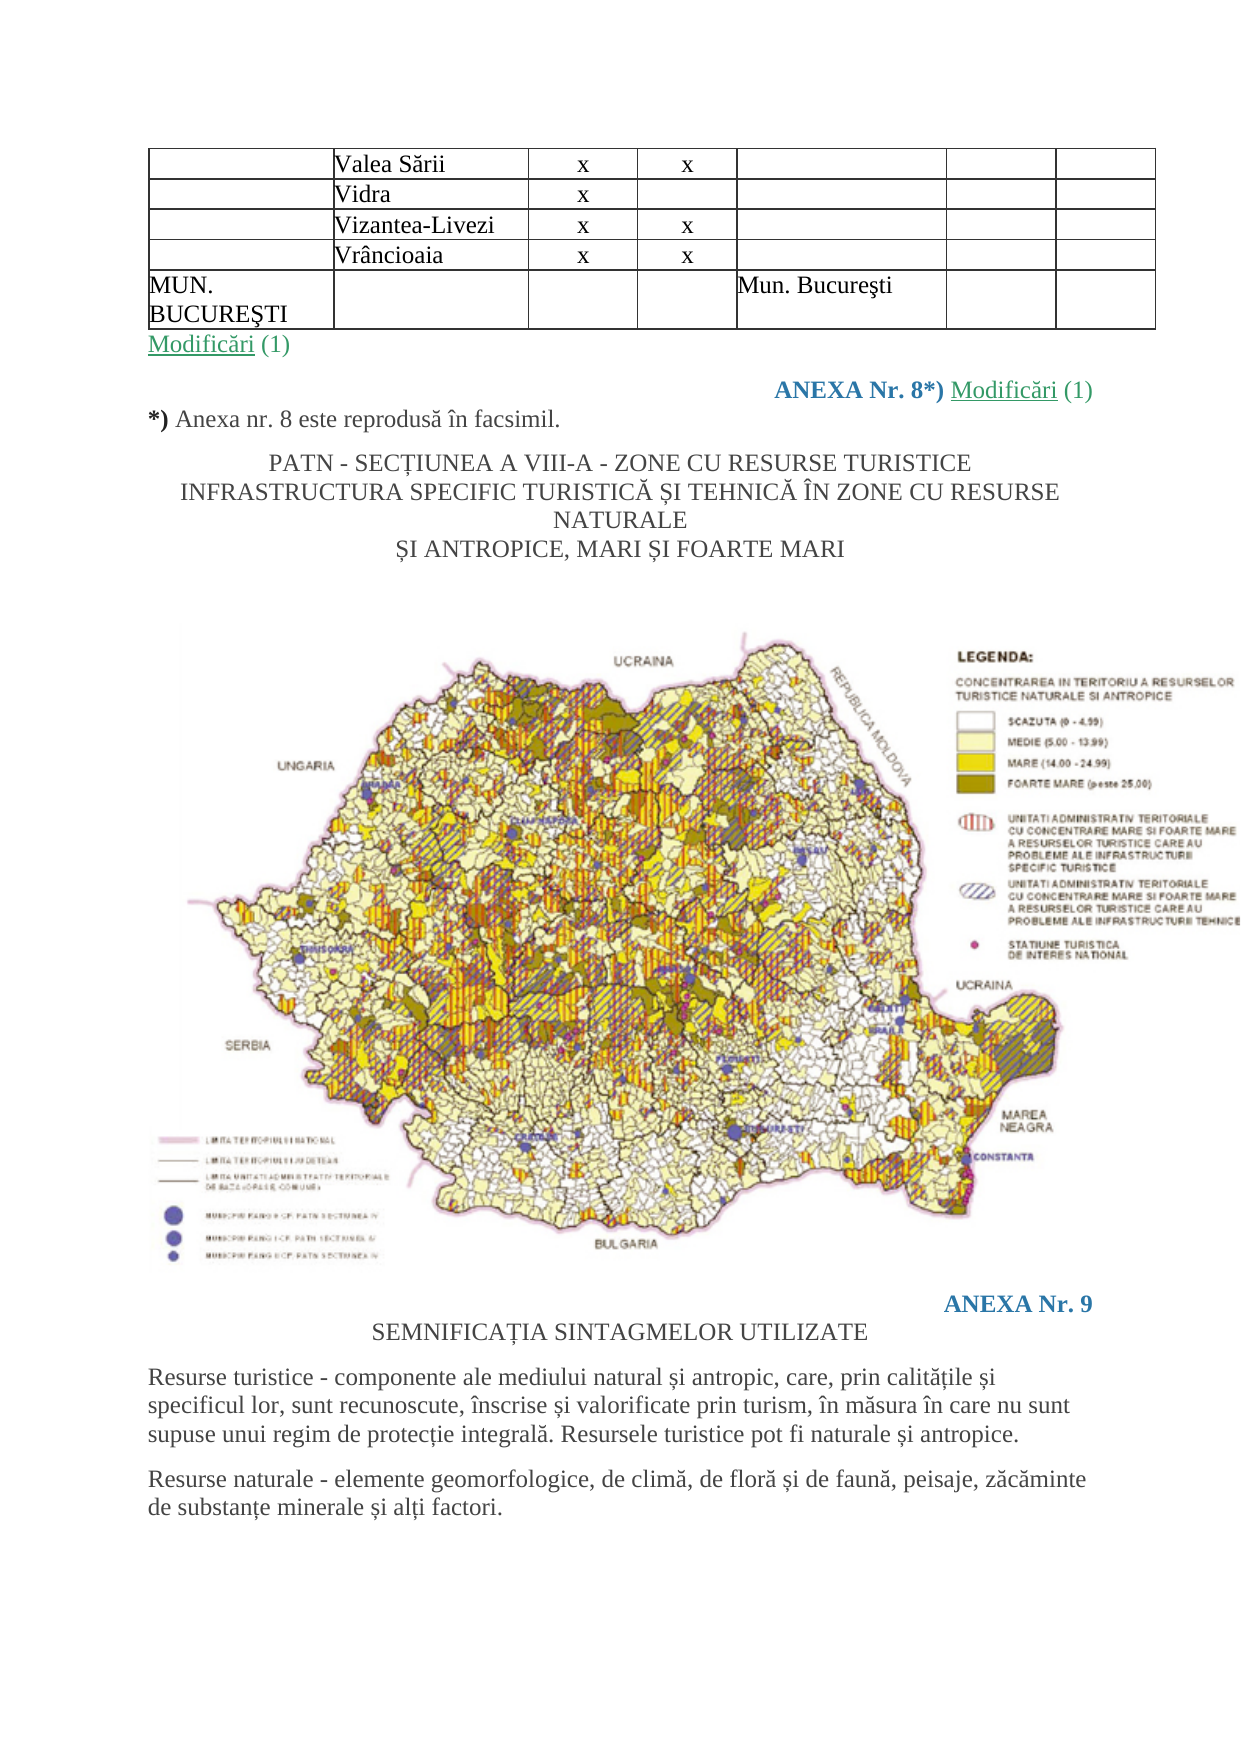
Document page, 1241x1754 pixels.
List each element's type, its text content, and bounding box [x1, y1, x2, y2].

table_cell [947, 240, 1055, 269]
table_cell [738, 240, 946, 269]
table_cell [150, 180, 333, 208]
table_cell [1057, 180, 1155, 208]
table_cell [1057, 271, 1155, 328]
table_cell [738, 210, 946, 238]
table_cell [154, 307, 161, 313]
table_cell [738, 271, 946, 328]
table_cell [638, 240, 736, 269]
text *) Anexa nr. 8 este reprodusă în facsimil. [148, 404, 1093, 432]
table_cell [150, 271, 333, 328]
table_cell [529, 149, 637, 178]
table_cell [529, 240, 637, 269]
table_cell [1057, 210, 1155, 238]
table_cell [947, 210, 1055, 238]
text PATN - SECȚIUNEA A VIII-A - ZONE CU RESURSE TURISTICE INFRASTRUCTURA SPECIFIC TURISTICĂ ȘI TEHNICĂ ÎN ZONE CU RESURSE NATURALE ȘI ANTROPICE, MARI ȘI FOARTE MARI [148, 448, 1093, 563]
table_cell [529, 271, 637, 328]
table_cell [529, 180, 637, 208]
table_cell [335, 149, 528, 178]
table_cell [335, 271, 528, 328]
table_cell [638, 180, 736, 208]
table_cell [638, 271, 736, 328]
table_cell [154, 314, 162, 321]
picture [147, 623, 1241, 1273]
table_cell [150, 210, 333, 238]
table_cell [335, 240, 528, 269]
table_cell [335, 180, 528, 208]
text ANEXA Nr. 9 [148, 1289, 1093, 1317]
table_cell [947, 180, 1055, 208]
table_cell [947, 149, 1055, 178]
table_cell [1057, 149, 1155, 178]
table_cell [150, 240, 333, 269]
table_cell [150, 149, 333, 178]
text Resurse naturale - elemente geomorfologice, de climă, de floră și de faună, peisaje, zăcăminte de substanțe minerale și alți factori. [148, 1464, 1093, 1521]
text Modificări (1) [148, 330, 1093, 358]
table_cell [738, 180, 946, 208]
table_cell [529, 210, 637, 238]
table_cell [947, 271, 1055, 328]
text ANEXA Nr. 8*) Modificări (1) [148, 375, 1093, 404]
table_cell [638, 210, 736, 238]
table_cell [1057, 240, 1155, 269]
text Resurse turistice - componente ale mediului natural și antropic, care, prin calitățile și specificul lor, sunt recunoscute, înscrise și valorificate prin turism, în măsura în care nu sunt supuse unui regim de protecție integrală. Resursele turistice pot fi naturale și antropice. [148, 1362, 1093, 1448]
text SEMNIFICAȚIA SINTAGMELOR UTILIZATE [148, 1317, 1093, 1346]
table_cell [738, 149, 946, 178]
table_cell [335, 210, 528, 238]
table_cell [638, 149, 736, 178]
